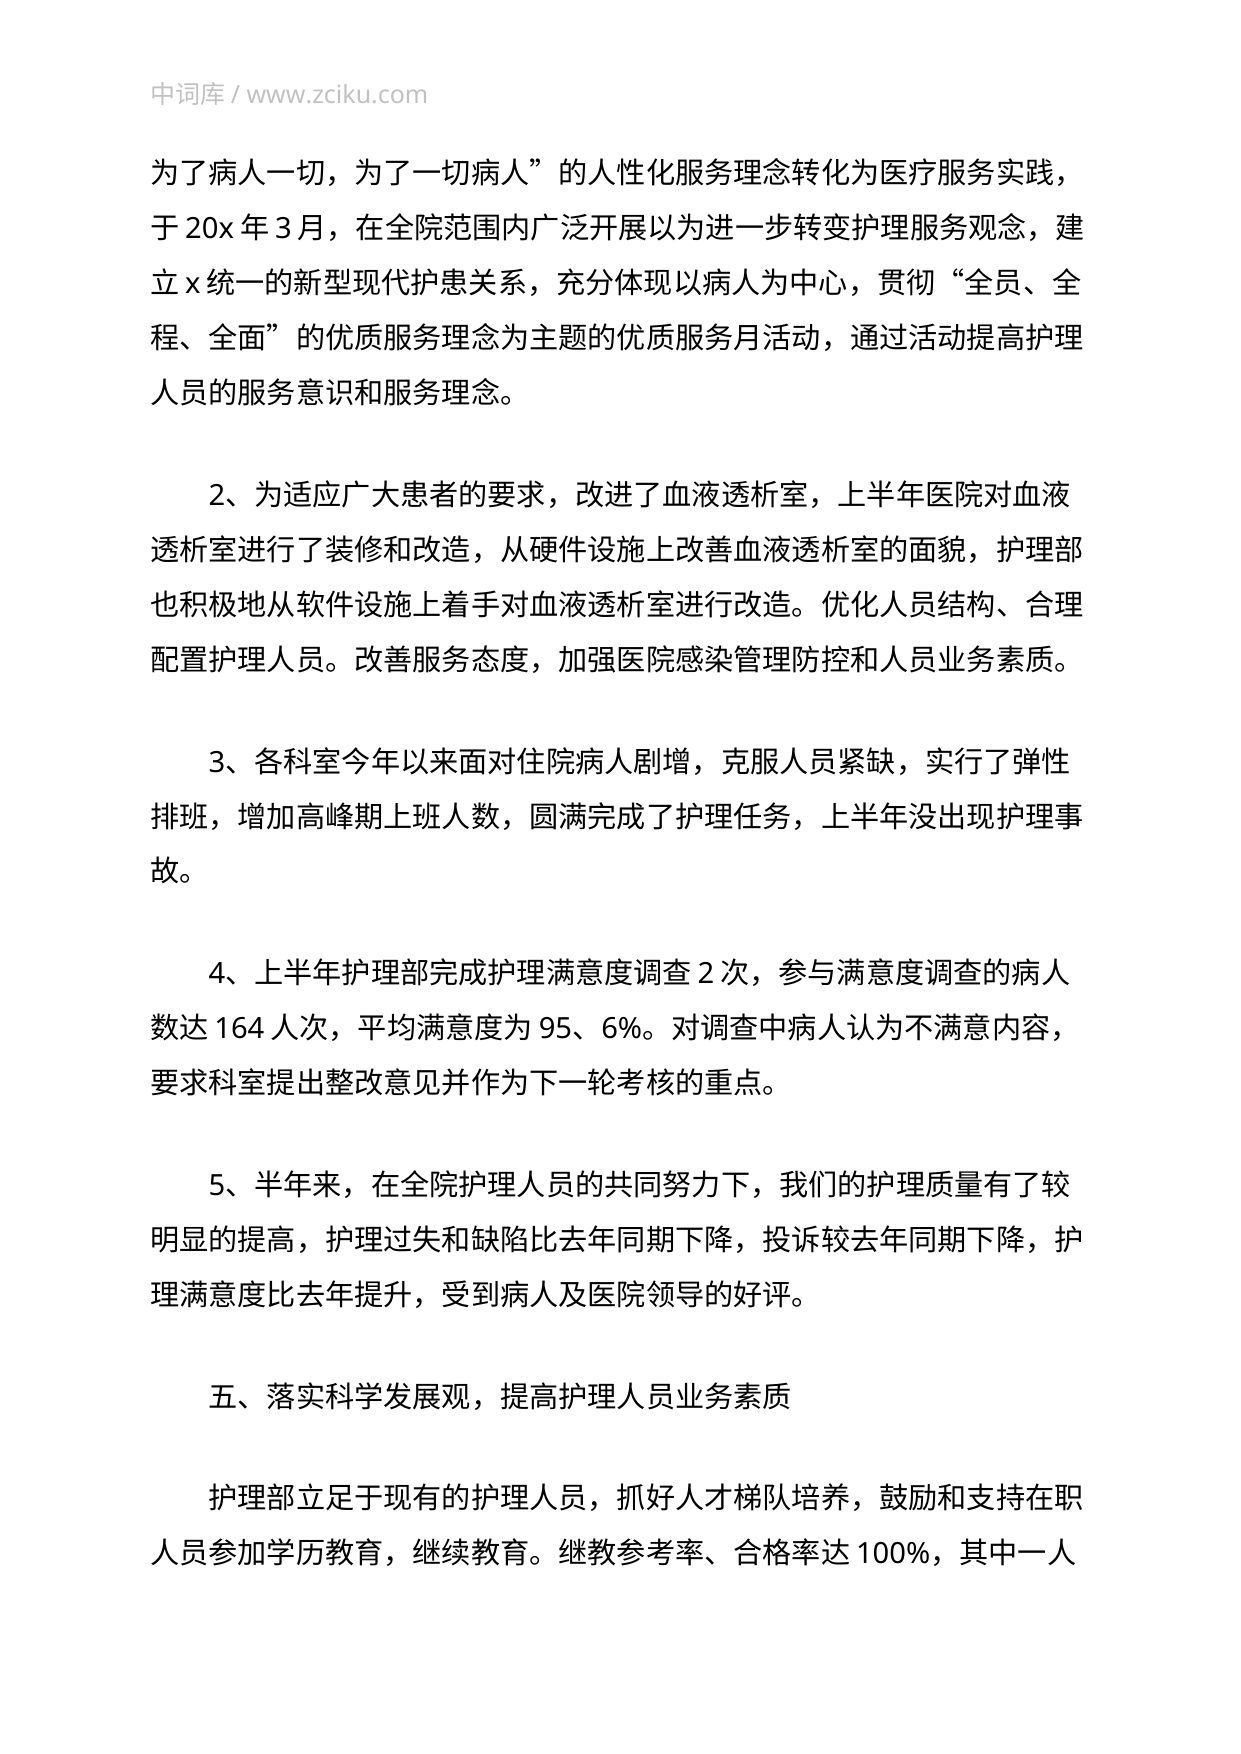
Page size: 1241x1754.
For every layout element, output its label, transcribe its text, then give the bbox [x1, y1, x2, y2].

text 4、上半年护理部完成护理满意度调查2次，参与满意度调查的病人数达164人次，平均满意度为95、6%。对调查中病人认为不满意内容，要求科室提出整改意见并作为下一轮考核的重点。 [150, 950, 1090, 1102]
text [150, 150, 1090, 412]
text 2、为适应广大患者的要求，改进了血液透析室，上半年医院对血液透析室进行了装修和改造，从硬件设施上改善血液透析室的面貌，护理部也积极地从软件设施上着手对血液透析室进行改造。优化人员结构、合理配置护理人员。改善服务态度，加强医院感染管理防控和人员业务素质。 [150, 472, 1090, 679]
text 5、半年来，在全院护理人员的共同努力下，我们的护理质量有了较明显的提高，护理过失和缺陷比去年同期下降，投诉较去年同期下降，护理满意度比去年提升，受到病人及医院领导的好评。 [150, 1162, 1090, 1314]
text 3、各科室今年以来面对住院病人剧增，克服人员紧缺，实行了弹性排班，增加高峰期上班人数，圆满完成了护理任务，上半年没出现护理事故。 [150, 738, 1090, 890]
text 五、落实科学发展观，提高护理人员业务素质 [150, 1373, 1090, 1416]
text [150, 1475, 1090, 1572]
